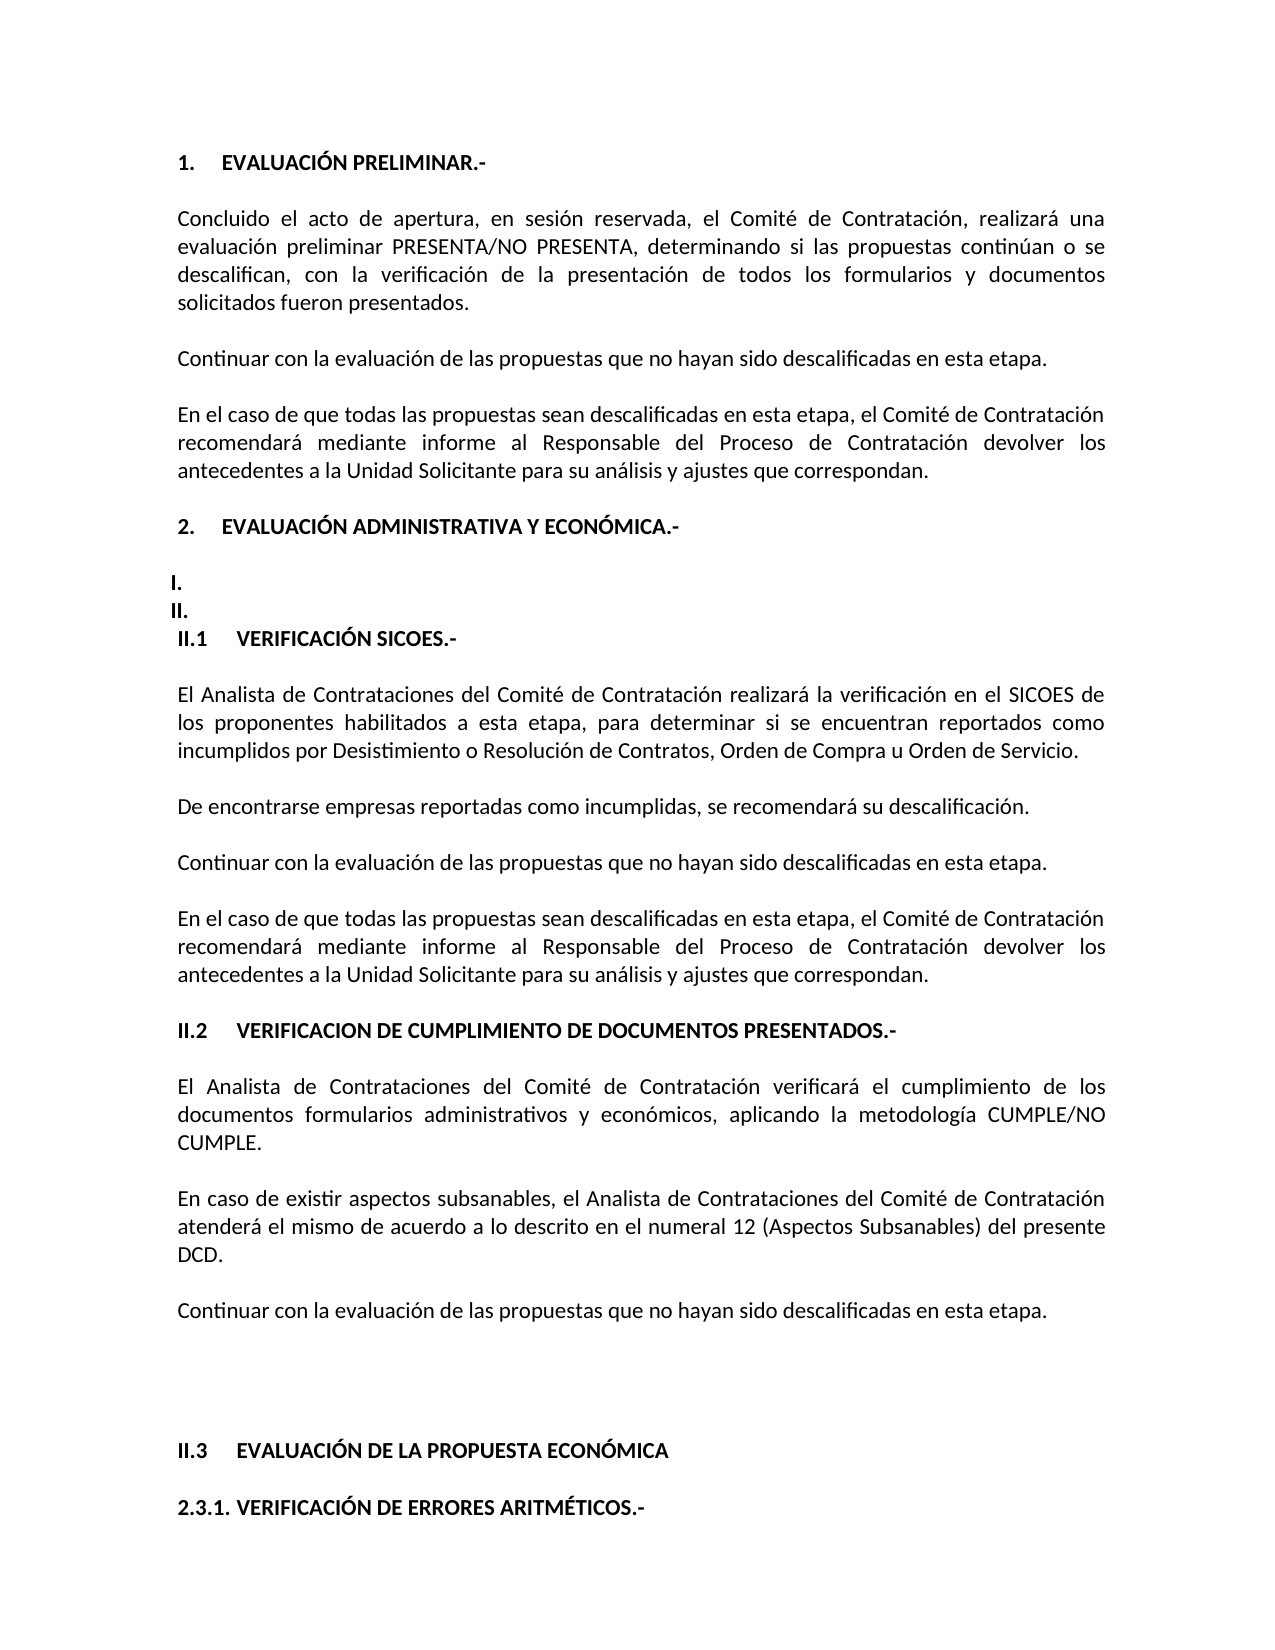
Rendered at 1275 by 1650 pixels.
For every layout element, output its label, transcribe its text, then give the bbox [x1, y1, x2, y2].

text El Analista de Contrataciones del Comité de Contratación realizará la verificación en el SICOES de los proponentes habilitados a esta etapa, para determinar si se encuentran reportados como incumplidos por Desistimiento o Resolución de Contratos, Orden de Compra u Orden de Servicio. [177, 680, 1107, 764]
text Continuar con la evaluación de las propuestas que no hayan sido descalificadas en esta etapa. [177, 344, 1107, 372]
text Continuar con la evaluación de las propuestas que no hayan sido descalificadas en esta etapa. [177, 848, 1107, 876]
text En el caso de que todas las propuestas sean descalificadas en esta etapa, el Comité de Contratación recomendará mediante informe al Responsable del Proceso de Contratación devolver los antecedentes a la Unidad Solicitante para su análisis y ajustes que correspondan. [177, 904, 1107, 988]
text Continuar con la evaluación de las propuestas que no hayan sido descalificadas en esta etapa. [177, 1297, 1107, 1324]
list VERIFICACIÓN DE ERRORES ARITMÉTICOS.- [177, 1493, 1107, 1521]
text Concluido el acto de apertura, en sesión reservada, el Comité de Contratación, realizará una evaluación preliminar PRESENTA/NO PRESENTA, determinando si las propuestas continúan o se descalifican, con la verificación de la presentación de todos los formularios y documentos solicitados fueron presentados. [177, 204, 1107, 316]
text En caso de existir aspectos subsanables, el Analista de Contrataciones del Comité de Contratación atenderá el mismo de acuerdo a lo descrito en el numeral 12 (Aspectos Subsanables) del presente DCD. [177, 1184, 1107, 1268]
text El Analista de Contrataciones del Comité de Contratación verificará el cumplimiento de los documentos formularios administrativos y económicos, aplicando la metodología CUMPLE/NO CUMPLE. [177, 1072, 1107, 1156]
text En el caso de que todas las propuestas sean descalificadas en esta etapa, el Comité de Contratación recomendará mediante informe al Responsable del Proceso de Contratación devolver los antecedentes a la Unidad Solicitante para su análisis y ajustes que correspondan. [177, 400, 1107, 484]
list EVALUACIÓN DE LA PROPUESTA ECONÓMICA [177, 1437, 1107, 1465]
list VERIFICACIÓN SICOES.- [177, 624, 1107, 652]
list EVALUACIÓN PRELIMINAR.- [177, 148, 1107, 176]
list VERIFICACION DE CUMPLIMIENTO DE DOCUMENTOS PRESENTADOS.- [177, 1016, 1107, 1044]
text De encontrarse empresas reportadas como incumplidas, se recomendará su descalificación. [177, 792, 1107, 820]
list EVALUACIÓN ADMINISTRATIVA Y ECONÓMICA.- [177, 512, 1107, 540]
